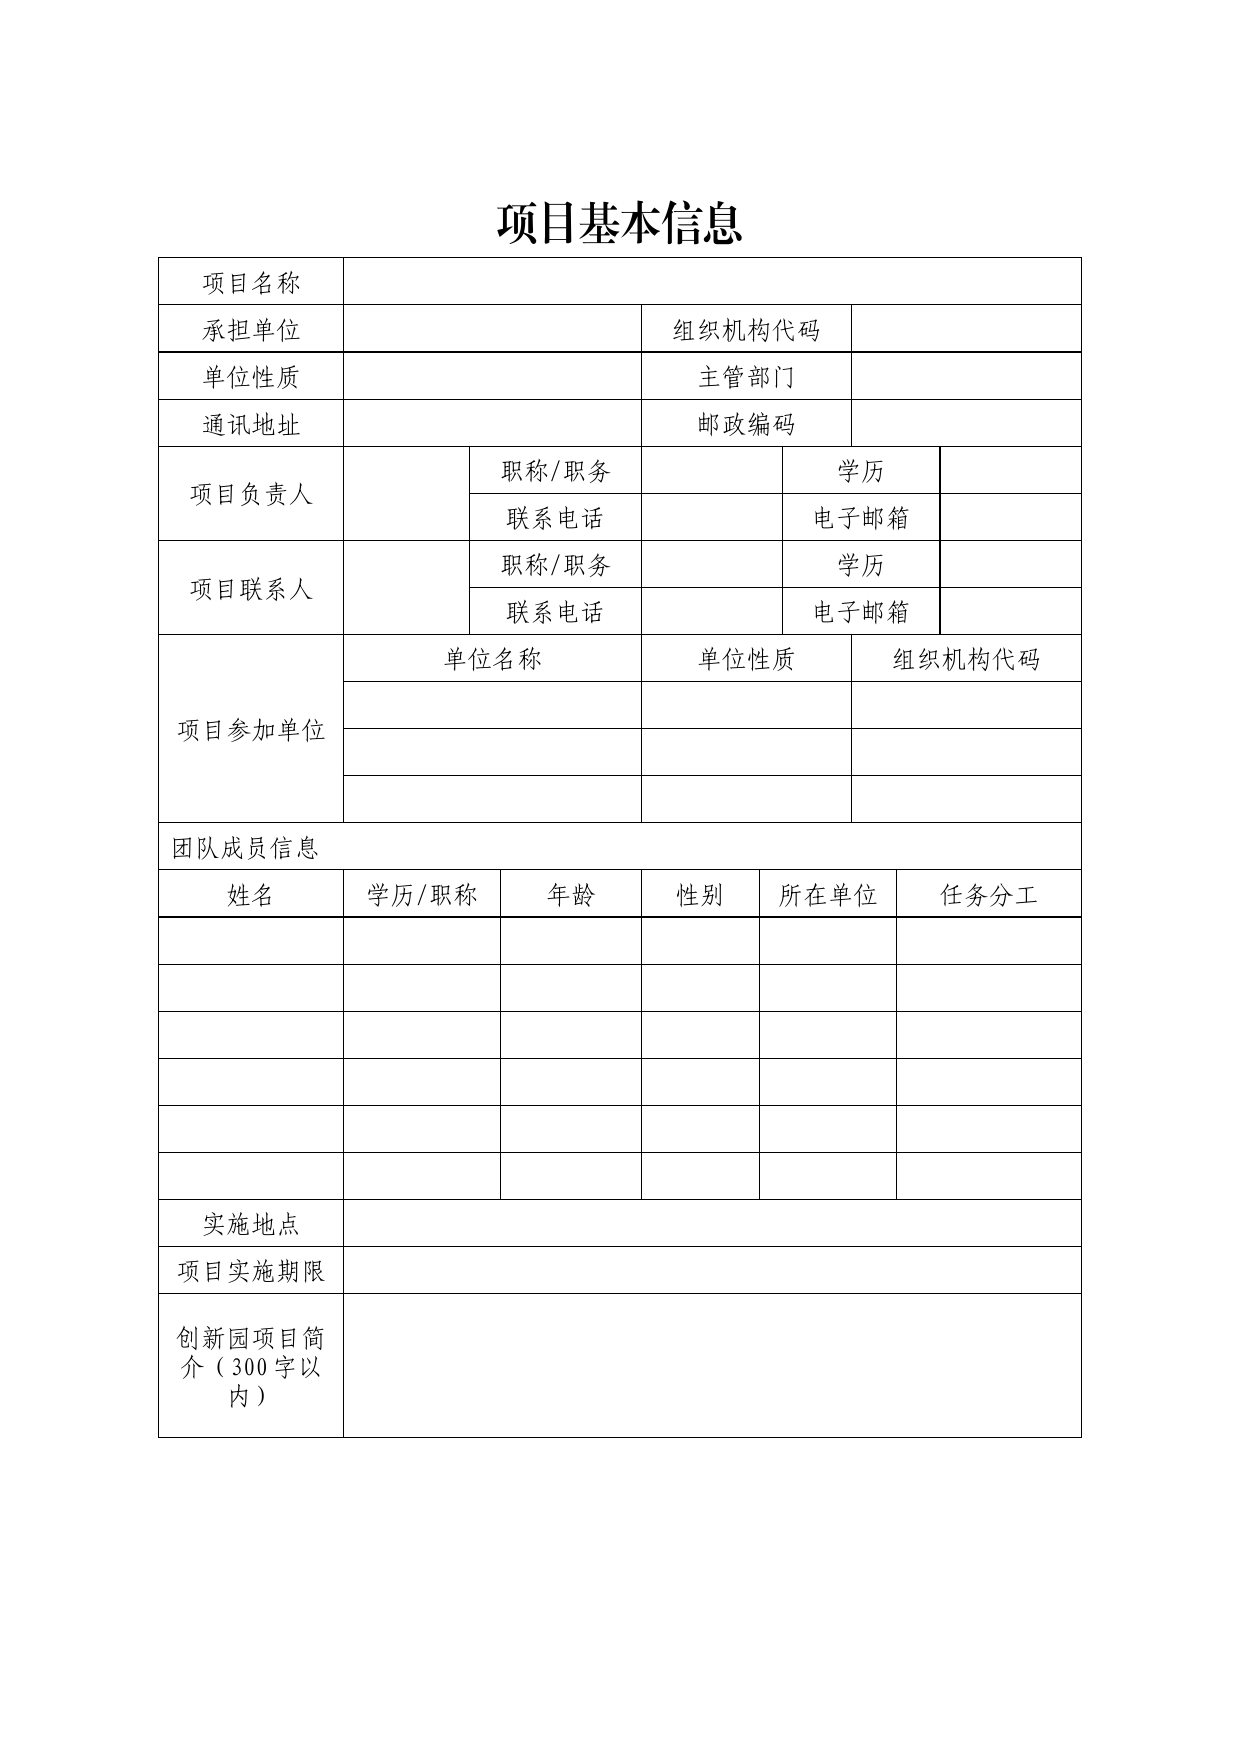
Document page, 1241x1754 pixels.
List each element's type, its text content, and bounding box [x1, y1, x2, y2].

table_cell [344, 541, 469, 634]
table_cell 电子邮箱 [783, 588, 939, 634]
table_header [344, 258, 1081, 304]
table_cell 项目负责人 [159, 447, 343, 540]
table_cell [344, 400, 641, 446]
table_cell [941, 447, 1081, 493]
table_cell [344, 1106, 500, 1152]
table_cell [760, 918, 896, 963]
table_cell 学历 [783, 447, 939, 493]
table_cell 性别 [642, 870, 759, 916]
table_cell 年龄 [501, 870, 641, 916]
table_cell [501, 965, 641, 1011]
table_cell [344, 1012, 500, 1058]
table_cell [344, 776, 641, 822]
table_cell [642, 1153, 759, 1199]
table_cell [897, 965, 1081, 1011]
table_cell [501, 1153, 641, 1199]
table_cell [941, 494, 1081, 540]
table_cell 单位性质 [642, 635, 851, 681]
table_cell [642, 541, 782, 587]
table_cell [941, 541, 1081, 587]
table_cell 姓名 [159, 870, 343, 916]
table_cell [941, 588, 1081, 634]
table_cell 联系电话 [470, 494, 641, 540]
text 项目基本信息 [159, 195, 1081, 257]
table_cell 创新园项目简介（300字以内） [159, 1294, 343, 1437]
table_cell 项目联系人 [159, 541, 343, 634]
table_cell [642, 1059, 759, 1105]
table_cell 团队成员信息 [159, 823, 1081, 869]
table_cell [852, 776, 1081, 822]
table_cell [501, 1059, 641, 1105]
table_header 项目名称 [159, 258, 343, 304]
table_cell [501, 1106, 641, 1152]
table_cell [642, 729, 851, 775]
table_cell 学历 [783, 541, 939, 587]
table_cell [344, 305, 641, 351]
table_cell 电子邮箱 [783, 494, 939, 540]
table_cell [344, 1200, 1081, 1246]
table_cell 邮政编码 [642, 400, 851, 446]
table_cell [159, 918, 343, 963]
table_cell [159, 1153, 343, 1199]
table_cell [642, 918, 759, 963]
table_cell [344, 447, 469, 540]
table_cell 项目实施期限 [159, 1247, 343, 1293]
table_cell [344, 729, 641, 775]
table_cell [344, 682, 641, 728]
table_cell [344, 1247, 1081, 1293]
table_cell [897, 918, 1081, 963]
table_cell 承担单位 [159, 305, 343, 351]
table_cell [852, 353, 1081, 398]
table_cell [642, 494, 782, 540]
table_cell [760, 1106, 896, 1152]
table_cell [344, 918, 500, 963]
table_cell 联系电话 [470, 588, 641, 634]
table_cell 学历/职称 [344, 870, 500, 916]
table_cell [760, 1012, 896, 1058]
table_cell 组织机构代码 [642, 305, 851, 351]
table_cell [852, 400, 1081, 446]
table_cell [159, 1106, 343, 1152]
table_cell [642, 447, 782, 493]
table_cell 通讯地址 [159, 400, 343, 446]
table_cell 实施地点 [159, 1200, 343, 1246]
table_cell [760, 1059, 896, 1105]
table_cell [344, 965, 500, 1011]
table_cell [897, 1012, 1081, 1058]
table_cell [852, 305, 1081, 351]
table_cell 单位名称 [344, 635, 641, 681]
table_cell [897, 1059, 1081, 1105]
table_cell [642, 682, 851, 728]
table_cell [897, 1153, 1081, 1199]
table_cell [642, 776, 851, 822]
table_cell [344, 1059, 500, 1105]
table_cell [501, 1012, 641, 1058]
table_cell [852, 682, 1081, 728]
table_cell 主管部门 [642, 353, 851, 398]
table_cell [760, 965, 896, 1011]
table_cell 职称/职务 [470, 447, 641, 493]
table_cell [344, 1294, 1081, 1437]
table_cell 组织机构代码 [852, 635, 1081, 681]
table_cell [159, 1012, 343, 1058]
table_cell [344, 1153, 500, 1199]
table_cell [642, 588, 782, 634]
table_cell [642, 965, 759, 1011]
table_cell 所在单位 [760, 870, 896, 916]
table_cell [159, 1059, 343, 1105]
table_cell [344, 353, 641, 398]
table_cell [642, 1106, 759, 1152]
table_cell 任务分工 [897, 870, 1081, 916]
table_cell [159, 965, 343, 1011]
table_cell 项目参加单位 [159, 635, 343, 822]
table_cell [501, 918, 641, 963]
table_cell [897, 1106, 1081, 1152]
table_cell [852, 729, 1081, 775]
table_cell [760, 1153, 896, 1199]
table_cell 单位性质 [159, 353, 343, 398]
table_cell [642, 1012, 759, 1058]
table_cell 职称/职务 [470, 541, 641, 587]
